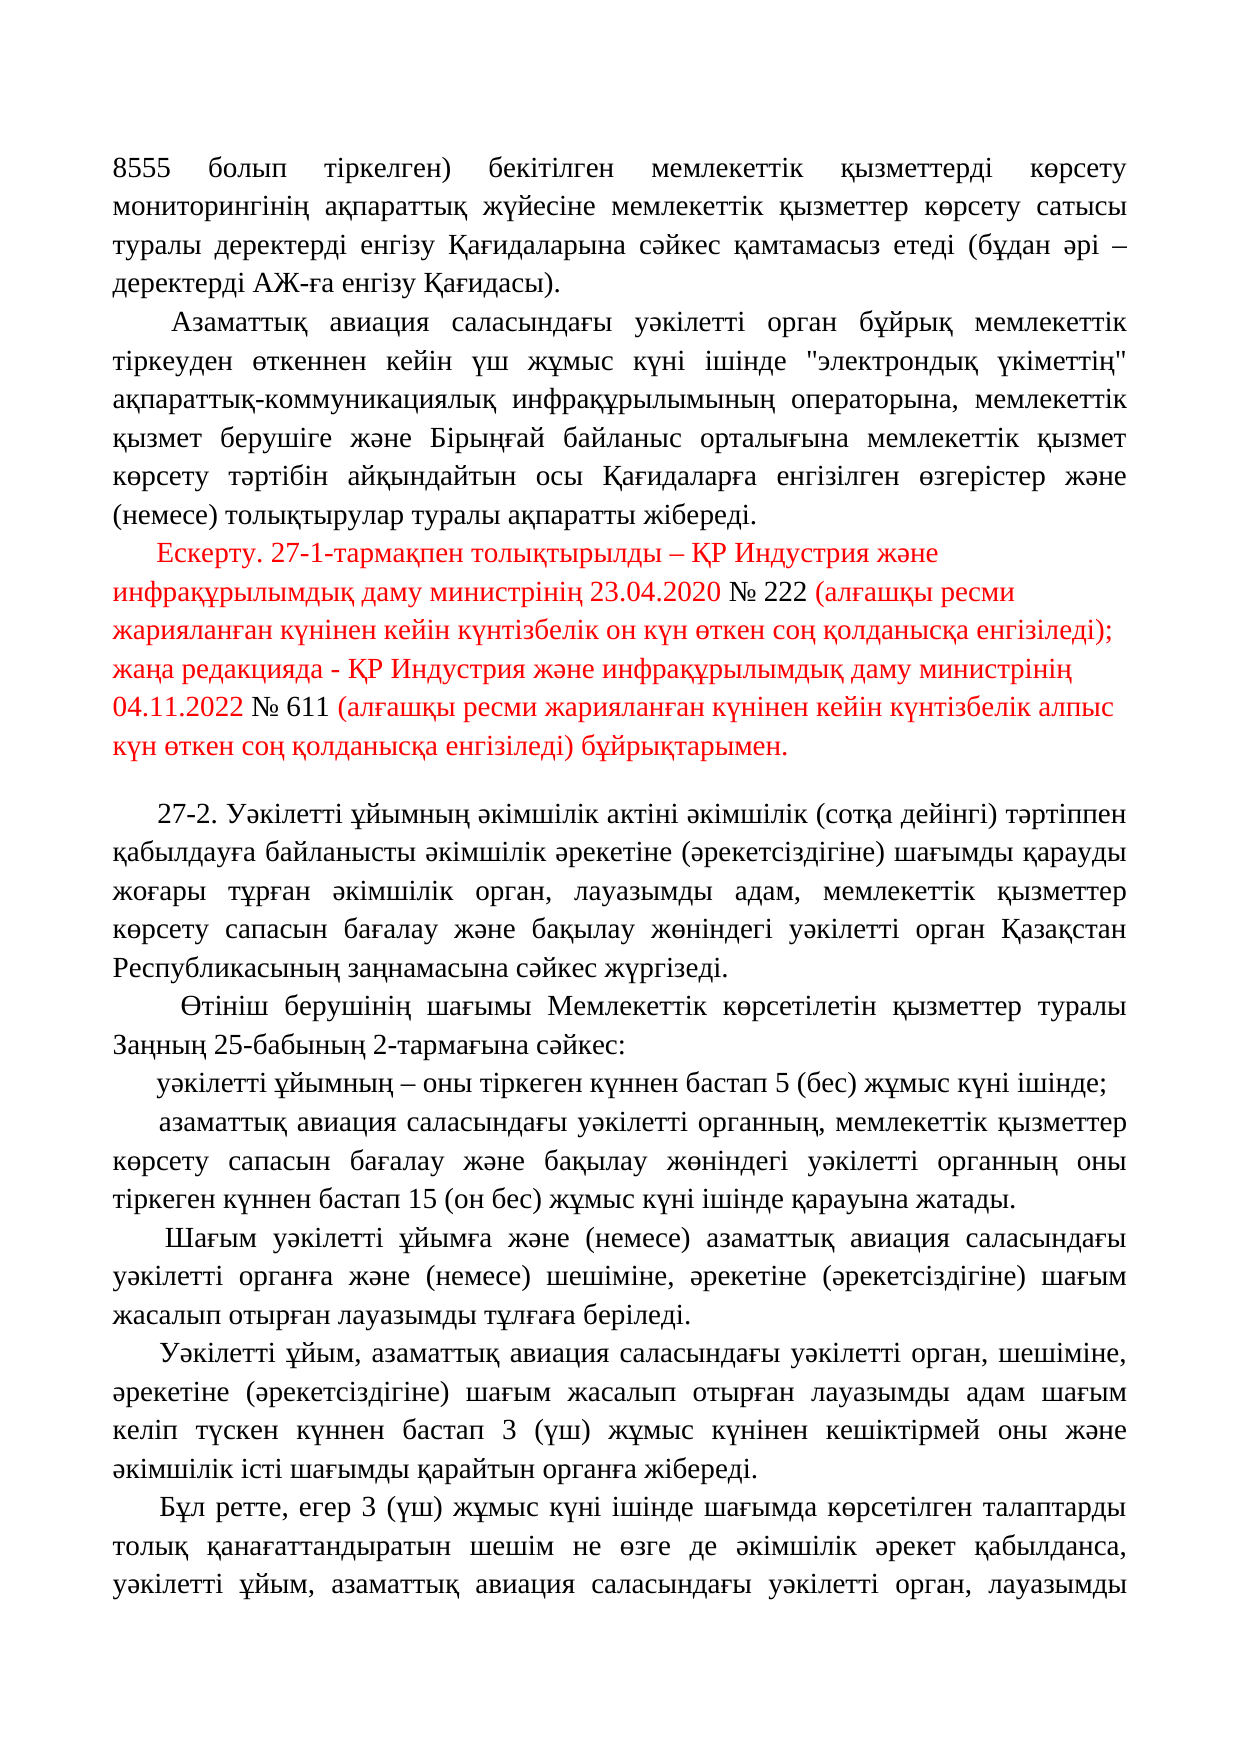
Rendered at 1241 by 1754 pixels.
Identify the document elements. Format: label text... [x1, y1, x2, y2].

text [112, 150, 1128, 299]
text Өтініш берушінің шағымы Мемлекеттік көрсетілетін қызметтер туралы Заңның 25-бабының 2-тармағына сәйкес: [112, 988, 1128, 1061]
text Уәкілетті ұйым, азаматтық авиация саласындағы уәкілетті орган, шешіміне, әрекетіне (әрекетсіздігіне) шағым жасалып отырған лауазымды адам шағым келіп түскен күннен бастап 3 (үш) жұмыс күнінен кешіктірмей оны және әкімшілік істі шағымды қарайтын органға жібереді. [112, 1335, 1128, 1484]
text уәкілетті ұйымның – оны тіркеген күннен бастап 5 (бес) жұмыс күні ішінде; [112, 1066, 1128, 1099]
text азаматтық авиация саласындағы уәкілетті органның, мемлекеттік қызметтер көрсету сапасын бағалау және бақылау жөніндегі уәкілетті органның оны тіркеген күннен бастап 15 (он бес) жұмыс күні ішінде қарауына жатады. [112, 1104, 1128, 1215]
text Шағым уәкілетті ұйымға және (немесе) азаматтық авиация саласындағы уәкілетті органға және (немесе) шешіміне, әрекетіне (әрекетсіздігіне) шағым жасалып отырған лауазымды тұлғаға беріледі. [112, 1220, 1128, 1330]
text Азаматтық авиация саласындағы уәкілетті орган бұйрық мемлекеттік тіркеуден өткеннен кейін үш жұмыс күні ішінде "электрондық үкiметтiң" ақпараттық-коммуникациялық инфрақұрылымының операторына, мемлекеттік қызмет берушіге және Бірыңғай байланыс орталығына мемлекеттік қызмет көрсету тәртібін айқындайтын осы Қағидаларға енгізілген өзгерістер және (немесе) толықтырулар туралы ақпаратты жібереді. [112, 304, 1128, 530]
text 27-2. Уәкілетті ұйымның әкімшілік актіні әкімшілік (сотқа дейінгі) тәртіппен қабылдауға байланысты әкімшілік әрекетіне (әрекетсіздігіне) шағымды қарауды жоғары тұрған әкімшілік орган, лауазымды адам, мемлекеттік қызметтер көрсету сапасын бағалау және бақылау жөніндегі уәкілетті орган Қазақстан Республикасының заңнамасына сәйкес жүргізеді. [112, 796, 1128, 983]
text Ескерту. 27-1-тармақпен толықтырылды – ҚР Индустрия және инфрақұрылымдық даму министрінің 23.04.2020 № 222 (алғашқы ресми жарияланған күнінен кейін күнтізбелік он күн өткен соң қолданысқа енгізіледі); жаңа редакцияда - ҚР Индустрия және инфрақұрылымдық даму министрінің 04.11.2022 № 611 (алғашқы ресми жарияланған күнінен кейін күнтізбелік алпыс күн өткен соң қолданысқа енгізіледі) бұйрықтарымен. [112, 535, 1128, 792]
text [112, 1489, 1128, 1600]
